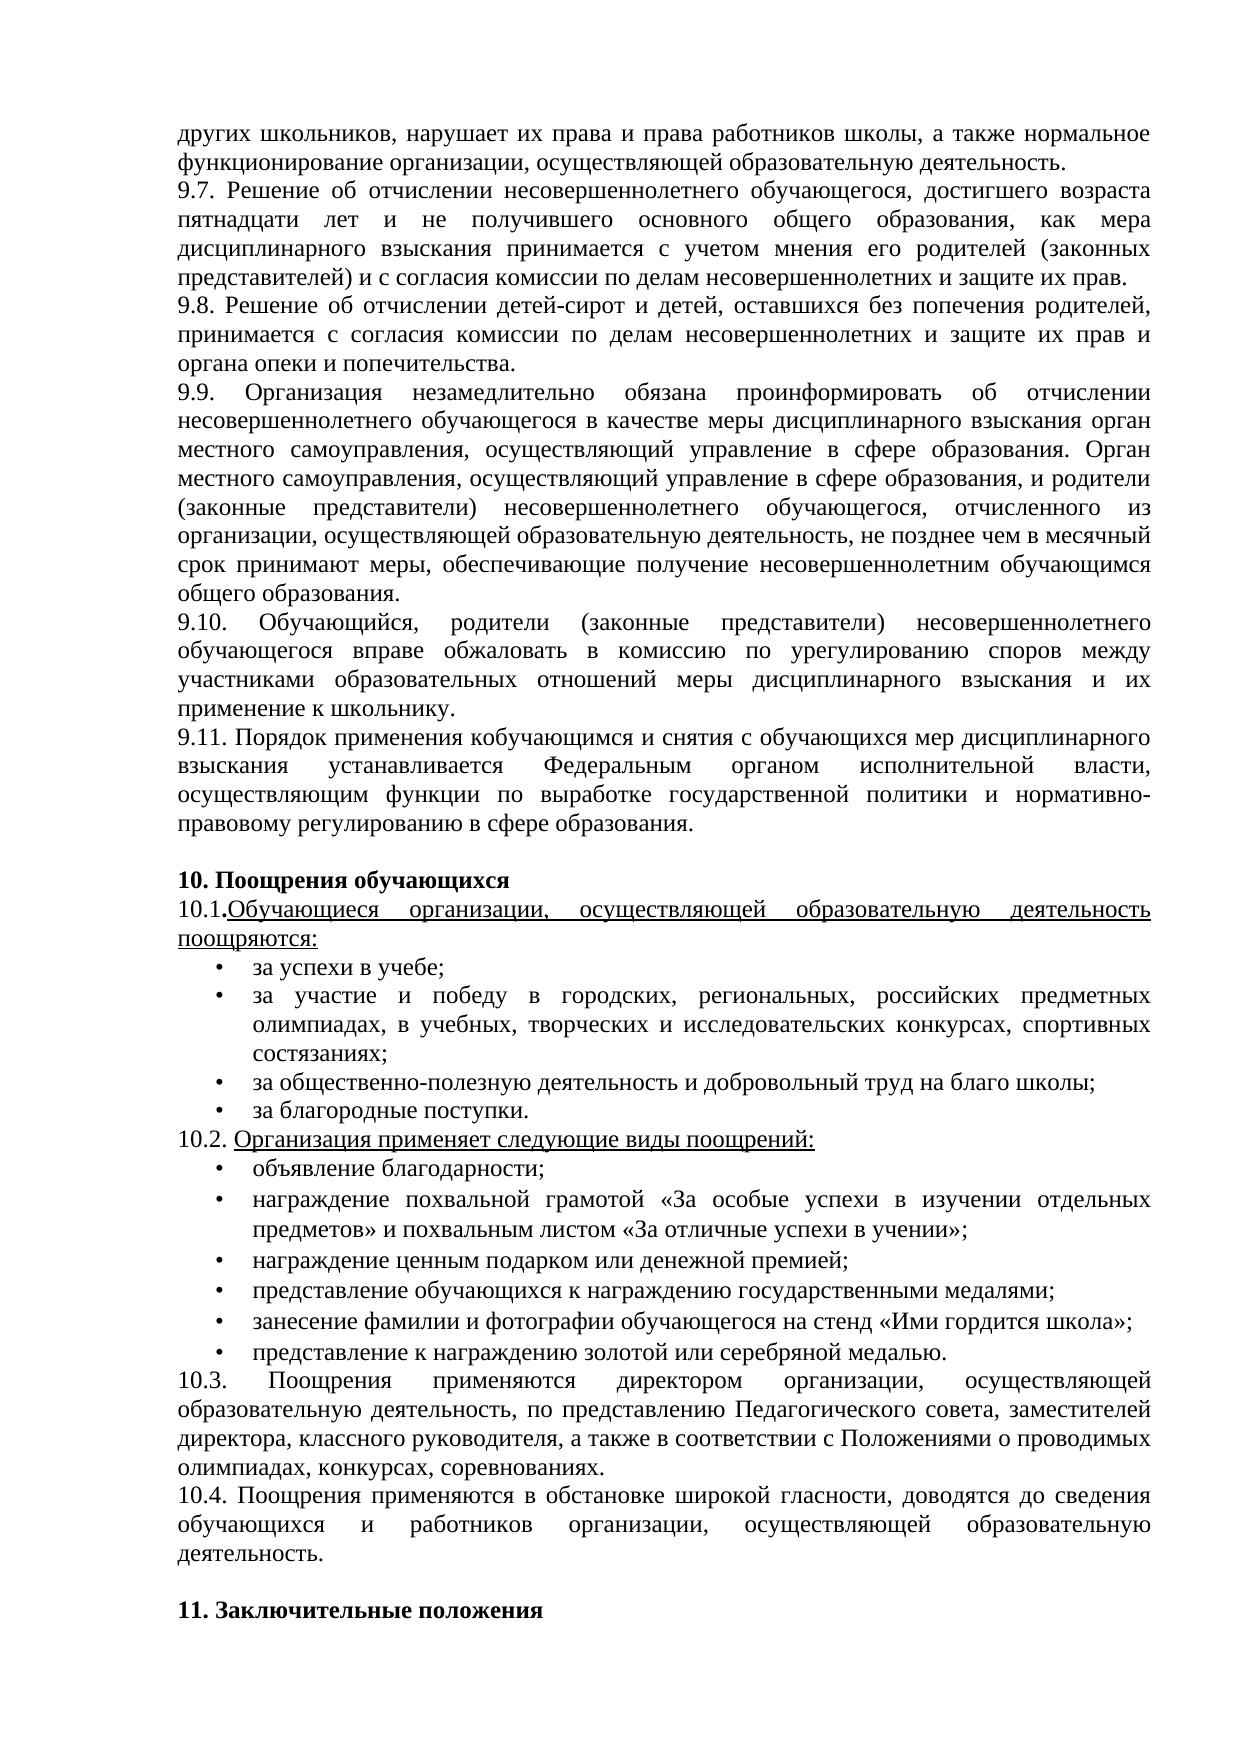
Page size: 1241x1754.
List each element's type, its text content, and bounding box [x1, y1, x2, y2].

text 9.9. Организация незамедлительно обязана проинформировать об отчислении несовершеннолетнего обучающегося в качестве меры дисциплинарного взыскания орган местного самоуправления, осуществляющий управление в сфере образования. Орган местного самоуправления, осуществляющий управление в сфере образования, и родители (законные представители) несовершеннолетнего обучающегося, отчисленного из организации, осуществляющей образовательную деятельность, не позднее чем в месячный срок принимают меры, обеспечивающие получение несовершеннолетним обучающимся общего образования. [177, 377, 1152, 607]
text 10.4. Поощрения применяются в обстановке широкой гласности, доводятся до сведения обучающихся и работников организации, осуществляющей образовательную деятельность. [177, 1481, 1152, 1567]
text 10.2. Организация применяет следующие виды поощрений: [177, 1124, 1152, 1153]
list представление обучающихся к награждению государственными медалями; [215, 1274, 1152, 1304]
list объявление благодарности; [215, 1153, 1152, 1182]
list представление к награждению золотой или серебряной медалью. [215, 1335, 1152, 1366]
list за благородные поступки. [215, 1096, 1152, 1124]
text 10. Поощрения обучающихся [177, 866, 1152, 894]
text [177, 118, 1152, 176]
list за участие и победу в городских, региональных, российских предметных олимпиадах, в учебных, творческих и исследовательских конкурсах, спортивных состязаниях; [215, 981, 1152, 1067]
text 9.10. Обучающийся, родители (законные представители) несовершеннолетнего обучающегося вправе обжаловать в комиссию по урегулированию споров между участниками образовательных отношений меры дисциплинарного взыскания и их применение к школьнику. [177, 607, 1152, 722]
text 9.11. Порядок применения кобучающимся и снятия с обучающихся мер дисциплинарного взыскания устанавливается Федеральным органом исполнительной власти, осуществляющим функции по выработке государственной политики и нормативно-правовому регулированию в сфере образования. [177, 722, 1152, 837]
text 11. Заключительные положения [177, 1596, 1152, 1624]
list награждение ценным подарком или денежной премией; [215, 1243, 1152, 1274]
text 10.3. Поощрения применяются директором организации, осуществляющей образовательную деятельность, по представлению Педагогического совета, заместителей директора, классного руководителя, а также в соответствии с Положениями о проводимых олимпиадах, конкурсах, соревнованиях. [177, 1366, 1152, 1481]
list награждение похвальной грамотой «За особые успехи в изучении отдельных предметов» и похвальным листом «За отличные успехи в учении»; [215, 1182, 1152, 1243]
list занесение фамилии и фотографии обучающегося на стенд «Ими гордится школа»; [215, 1304, 1152, 1335]
list за успехи в учебе; [215, 952, 1152, 981]
text 9.7. Решение об отчислении несовершеннолетнего обучающегося, достигшего возраста пятнадцати лет и не получившего основного общего образования, как мера дисциплинарного взыскания принимается с учетом мнения его родителей (законных представителей) и с согласия комиссии по делам несовершеннолетних и защите их прав. [177, 176, 1152, 291]
text 10.1.Обучающиеся организации, осуществляющей образовательную деятельность поощряются: [177, 894, 1152, 952]
list за общественно-полезную деятельность и добровольный труд на благо школы; [215, 1067, 1152, 1096]
text 9.8. Решение об отчислении детей-сирот и детей, оставшихся без попечения родителей, принимается с согласия комиссии по делам несовершеннолетних и защите их прав и органа опеки и попечительства. [177, 291, 1152, 377]
